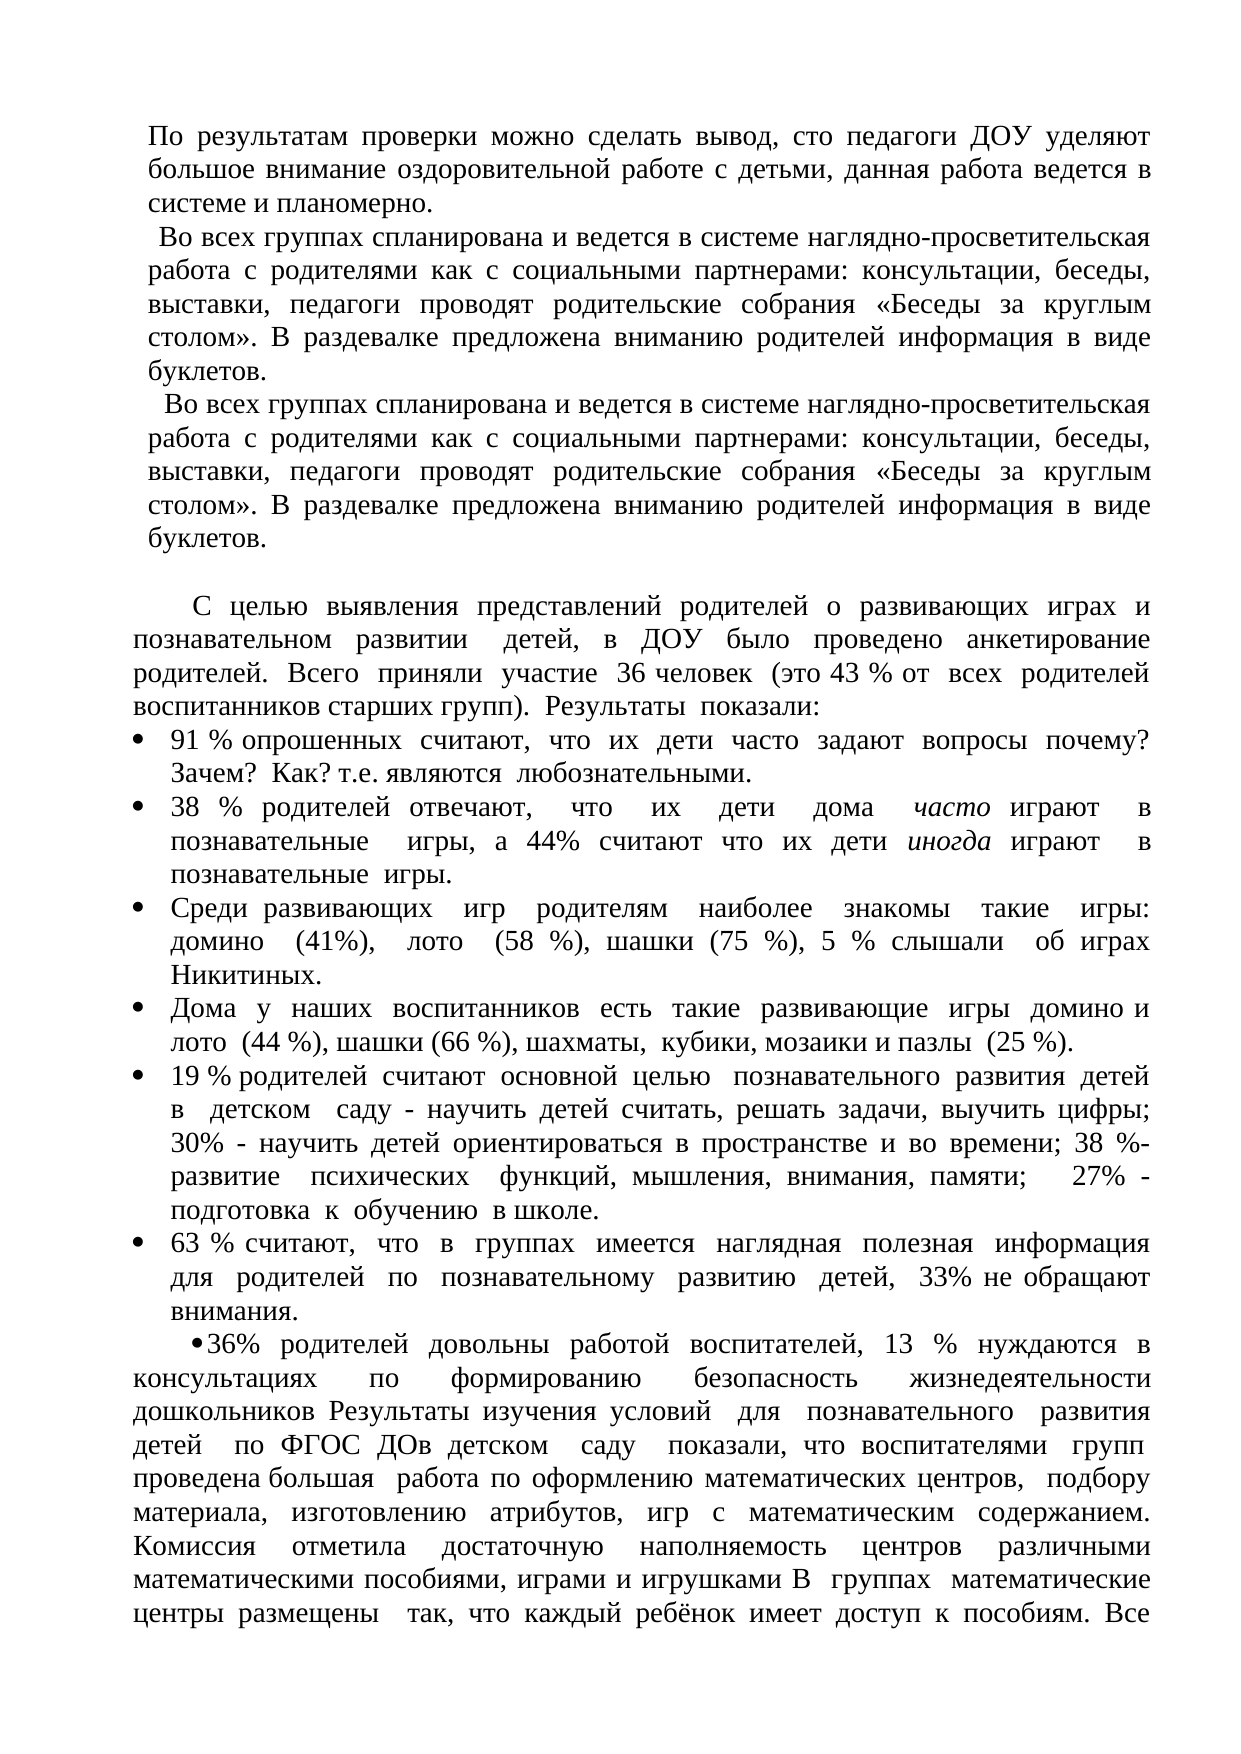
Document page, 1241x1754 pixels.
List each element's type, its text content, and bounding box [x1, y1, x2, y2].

list 63 % считают, что в группах имеется наглядная полезная информация для родителей по познавательному развитию детей, 33% не обращают внимания. [133, 1226, 1152, 1326]
list Дома у наших воспитанников есть такие развивающие игры домино и лото (44 %), шашки (66 %), шахматы, кубики, мозаики и пазлы (25 %). [133, 991, 1152, 1058]
text Во всех группах спланирована и ведется в системе наглядно-просветительская работа с родителями как с социальными партнерами: консультации, беседы, выставки, педагоги проводят родительские собрания «Беседы за круглым столом». В раздевалке предложена вниманию родителей информация в виде буклетов. [133, 219, 1152, 386]
text Во всех группах спланирована и ведется в системе наглядно-просветительская работа с родителями как с социальными партнерами: консультации, беседы, выставки, педагоги проводят родительские собрания «Беседы за круглым столом». В раздевалке предложена вниманию родителей информация в виде буклетов. [133, 386, 1152, 554]
list Среди развивающих игр родителям наиболее знакомы такие игры: домино (41%), лото (58 %), шашки (75 %), 5 % слышали об играх Никитиных. [133, 890, 1152, 991]
list 91 % опрошенных считают, что их дети часто задают вопросы почему? Зачем? Как? т.е. являются любознательными. [133, 722, 1152, 789]
list 38 % родителей отвечают, что их дети дома часто играют в познавательные игры, а 44% считают что их дети иногда играют в познавательные игры. [133, 789, 1152, 890]
text С целью выявления представлений родителей о развивающих играх и познавательном развитии детей, в ДОУ было проведено анкетирование родителей. Всего приняли участие 36 человек (это 43 % от всех родителей воспитанников старших групп). Результаты показали: [133, 588, 1152, 722]
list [133, 1326, 1152, 1628]
list 19 % родителей считают основной целью познавательного развития детей в детском саду - научить детей считать, решать задачи, выучить цифры; 30% - научить детей ориентироваться в пространстве и во времени; 38 %- развитие психических функций, мышления, внимания, памяти; 27% - подготовка к обучению в школе. [133, 1058, 1152, 1226]
text По результатам проверки можно сделать вывод, сто педагоги ДОУ уделяют большое внимание оздоровительной работе с детьми, данная работа ведется в системе и планомерно. [133, 118, 1152, 219]
